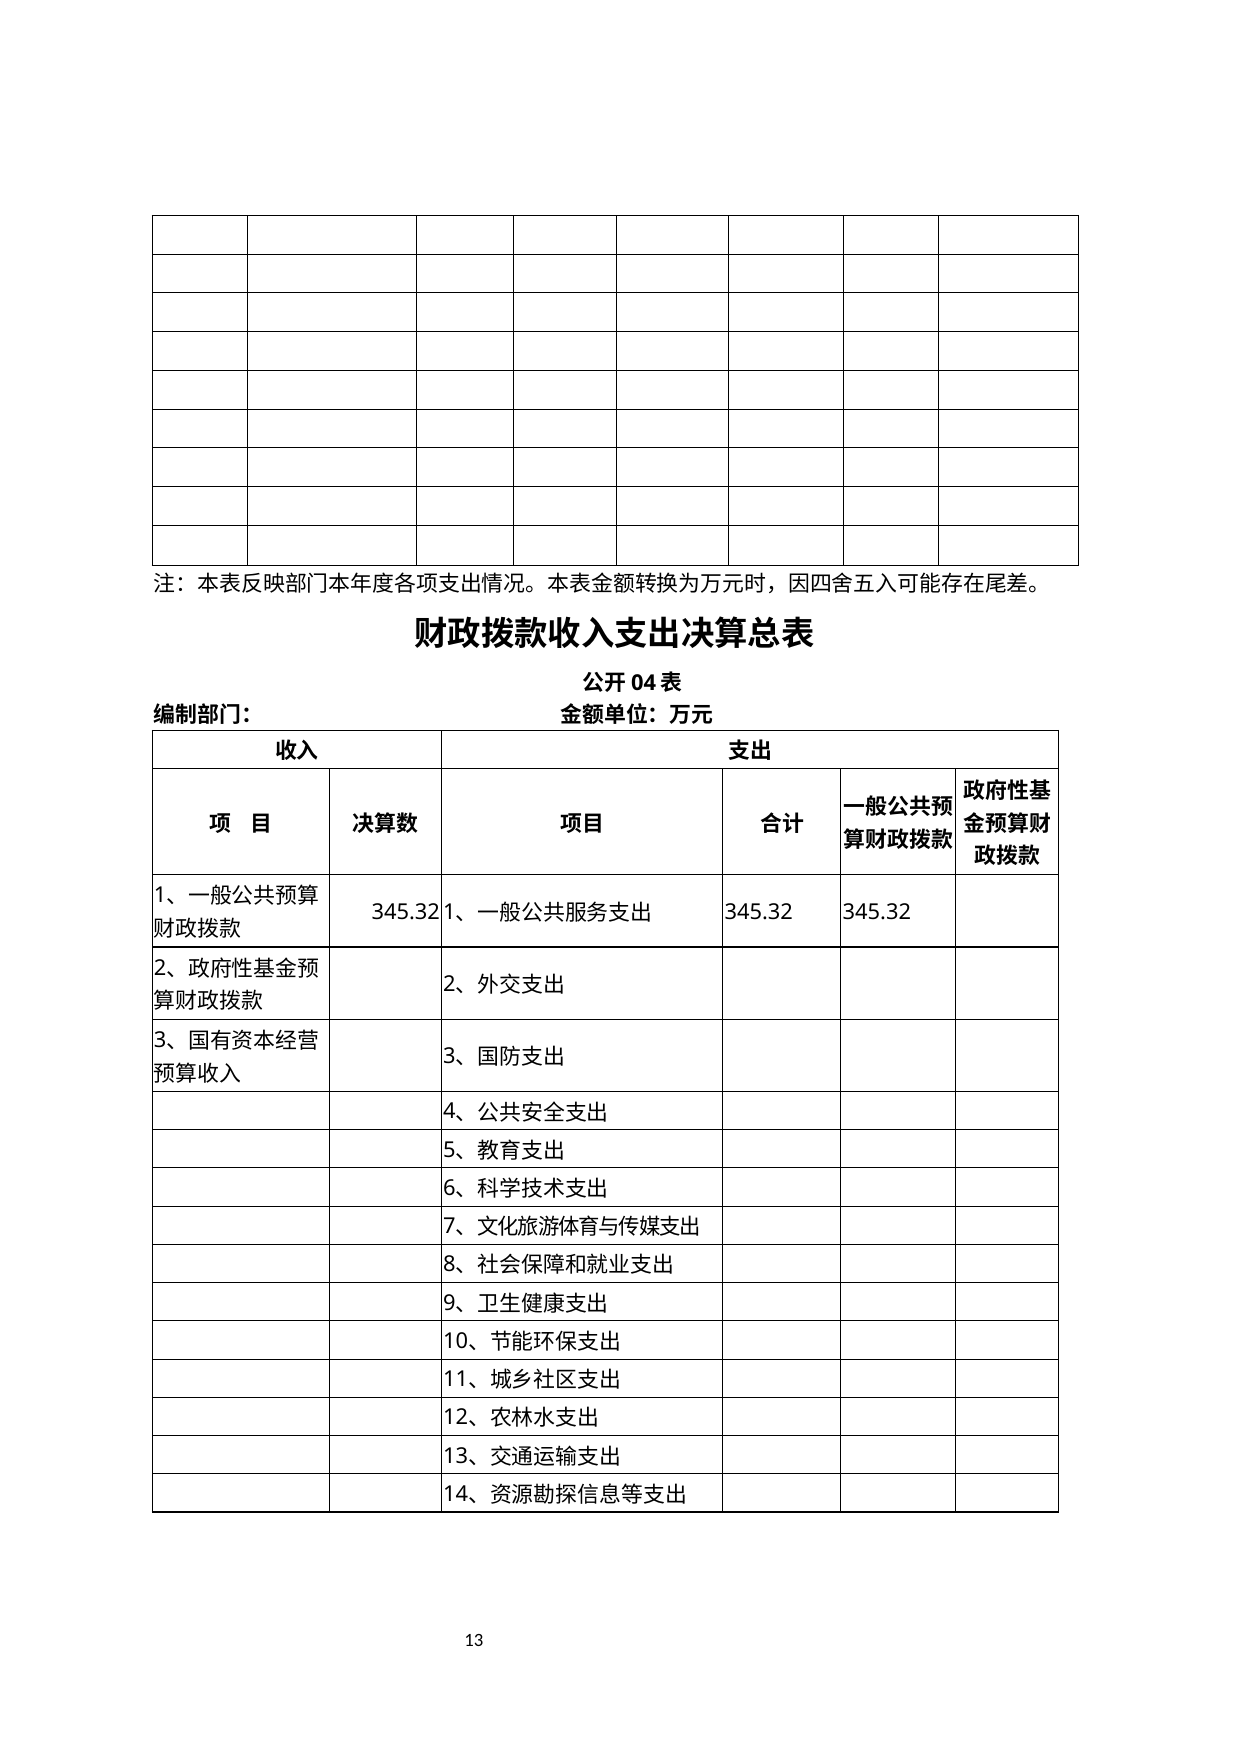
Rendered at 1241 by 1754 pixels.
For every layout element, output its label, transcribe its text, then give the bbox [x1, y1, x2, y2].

table_cell [248, 448, 416, 486]
table_cell [330, 1168, 441, 1206]
table_cell [514, 526, 616, 565]
table_cell [153, 1436, 329, 1473]
table_cell 项目 [442, 769, 722, 874]
table_cell 3、国防支出 [442, 1020, 722, 1091]
table_cell [841, 1020, 955, 1091]
table_cell [417, 293, 513, 331]
table_cell [939, 216, 1078, 253]
table_cell 10、节能环保支出 [442, 1321, 722, 1358]
table_cell [939, 487, 1078, 525]
table_cell [956, 1168, 1058, 1206]
table_cell 2、外交支出 [442, 948, 722, 1019]
text 公开04表 [153, 664, 1075, 697]
table_header 支出 [442, 731, 1058, 768]
table_cell [841, 1092, 955, 1129]
table_cell 1、一般公共服务支出 [442, 875, 722, 946]
table_cell 6、科学技术支出 [442, 1168, 722, 1206]
table_cell [330, 1436, 441, 1473]
table_cell [939, 371, 1078, 408]
table_cell [153, 448, 247, 486]
table_cell 14、资源勘探信息等支出 [442, 1474, 722, 1511]
table_cell [617, 255, 728, 292]
table_cell [844, 410, 938, 447]
table_cell [939, 293, 1078, 331]
table_cell [956, 1398, 1058, 1435]
table_cell [956, 1245, 1058, 1282]
table_cell [417, 371, 513, 408]
table_cell [956, 1360, 1058, 1397]
table_cell [617, 410, 728, 447]
table_cell [514, 293, 616, 331]
table_cell [723, 1130, 840, 1167]
table_cell [956, 1020, 1058, 1091]
table_cell [723, 948, 840, 1019]
table_cell [723, 1245, 840, 1282]
table_cell [723, 1092, 840, 1129]
table_cell [153, 1130, 329, 1167]
table_cell [841, 1398, 955, 1435]
table_cell [956, 1474, 1058, 1511]
table_cell [723, 1321, 840, 1358]
table_cell [939, 526, 1078, 565]
table_cell [248, 216, 416, 253]
table_cell [330, 948, 441, 1019]
table_cell [723, 1360, 840, 1397]
table_cell [153, 216, 247, 253]
table_cell [617, 448, 728, 486]
text 编制部门： 金额单位：万元 [153, 697, 1075, 730]
table_cell [844, 255, 938, 292]
table_cell [514, 487, 616, 525]
table_cell [514, 255, 616, 292]
table_cell [617, 293, 728, 331]
table_cell [729, 487, 843, 525]
table_cell 3、国有资本经营预算收入 [153, 1020, 329, 1091]
table_cell [723, 1474, 840, 1511]
table_cell [248, 293, 416, 331]
table_cell 1、一般公共预算财政拨款 [153, 875, 329, 946]
table_cell [153, 410, 247, 447]
table_cell [153, 526, 247, 565]
table_cell [248, 255, 416, 292]
table_cell [841, 1245, 955, 1282]
table_cell [153, 1398, 329, 1435]
table_cell [729, 255, 843, 292]
table_cell [330, 1092, 441, 1129]
table_cell [248, 410, 416, 447]
table_cell [844, 526, 938, 565]
table_cell 一般公共预算财政拨款 [841, 769, 955, 874]
table_cell 5、教育支出 [442, 1130, 722, 1167]
table_cell [617, 487, 728, 525]
table_cell [844, 216, 938, 253]
table_cell [729, 216, 843, 253]
table_cell [939, 410, 1078, 447]
table_cell [330, 1020, 441, 1091]
table_cell [330, 1283, 441, 1320]
table_cell [723, 1168, 840, 1206]
table_cell 345.32 [330, 875, 441, 946]
table_cell [248, 526, 416, 565]
table_cell [729, 371, 843, 408]
table_cell [723, 1436, 840, 1473]
table_cell [844, 487, 938, 525]
table_cell [248, 332, 416, 370]
table_cell [330, 1398, 441, 1435]
table_cell [956, 1283, 1058, 1320]
table_cell [153, 1168, 329, 1206]
table_cell [248, 371, 416, 408]
table_cell 合计 [723, 769, 840, 874]
table_cell [841, 1130, 955, 1167]
table_cell [841, 1283, 955, 1320]
table_cell [729, 448, 843, 486]
table_cell [153, 332, 247, 370]
table_cell [417, 526, 513, 565]
table_cell 4、公共安全支出 [442, 1092, 722, 1129]
table_cell [617, 332, 728, 370]
table_cell [153, 371, 247, 408]
table_cell [844, 448, 938, 486]
table_cell [153, 1360, 329, 1397]
table_cell [729, 293, 843, 331]
table_cell [617, 371, 728, 408]
table_cell 345.32 [841, 875, 955, 946]
table_cell [841, 1168, 955, 1206]
table_cell [514, 216, 616, 253]
table_cell [153, 1474, 329, 1511]
table_cell [514, 371, 616, 408]
table_cell [956, 948, 1058, 1019]
table_cell [841, 1207, 955, 1244]
table_cell [956, 1207, 1058, 1244]
table_cell [956, 1130, 1058, 1167]
table_cell 9、卫生健康支出 [442, 1283, 722, 1320]
table_cell [417, 487, 513, 525]
table_cell 8、社会保障和就业支出 [442, 1245, 722, 1282]
table_cell 11、城乡社区支出 [442, 1360, 722, 1397]
table_cell [844, 293, 938, 331]
table_cell [153, 1245, 329, 1282]
table_cell [330, 1130, 441, 1167]
table_cell [956, 875, 1058, 946]
table_cell [729, 332, 843, 370]
table_cell 决算数 [330, 769, 441, 874]
table_cell [844, 332, 938, 370]
table_cell [723, 1207, 840, 1244]
table_cell [153, 1092, 329, 1129]
table_cell [514, 410, 616, 447]
table_cell [514, 448, 616, 486]
table_cell [956, 1321, 1058, 1358]
table_cell [617, 216, 728, 253]
table_cell [330, 1474, 441, 1511]
table_cell 345.32 [723, 875, 840, 946]
table_cell 13、交通运输支出 [442, 1436, 722, 1473]
table_cell [841, 948, 955, 1019]
table_cell [939, 255, 1078, 292]
table_cell [723, 1283, 840, 1320]
table_cell [841, 1474, 955, 1511]
table_cell [729, 526, 843, 565]
table_cell [153, 1321, 329, 1358]
table_cell [841, 1321, 955, 1358]
table_cell [723, 1398, 840, 1435]
table_header 收入 [153, 731, 441, 768]
table_cell [956, 1092, 1058, 1129]
table_cell [153, 1283, 329, 1320]
table_cell [153, 293, 247, 331]
table_cell [330, 1207, 441, 1244]
table_cell [723, 1020, 840, 1091]
table_cell [330, 1321, 441, 1358]
text 注：本表反映部门本年度各项支出情况。本表金额转换为万元时，因四舍五入可能存在尾差。 [153, 566, 1075, 598]
table_cell [153, 255, 247, 292]
table_cell [514, 332, 616, 370]
table_cell [939, 332, 1078, 370]
table_cell [153, 487, 247, 525]
table_cell 7、文化旅游体育与传媒支出 [442, 1207, 722, 1244]
table_cell [844, 371, 938, 408]
table_cell [417, 216, 513, 253]
table_cell [841, 1436, 955, 1473]
table_cell [417, 448, 513, 486]
table_cell [729, 410, 843, 447]
table_cell [417, 255, 513, 292]
table_cell [841, 1360, 955, 1397]
text 财政拨款收入支出决算总表 [153, 598, 1075, 664]
table_cell [330, 1245, 441, 1282]
table_cell [417, 410, 513, 447]
table_cell [153, 1207, 329, 1244]
table_cell [617, 526, 728, 565]
table_cell 2、政府性基金预算财政拨款 [153, 948, 329, 1019]
table_cell 政府性基金预算财政拨款 [956, 769, 1058, 874]
table_cell [956, 1436, 1058, 1473]
table_cell 项 目 [153, 769, 329, 874]
table_cell [417, 332, 513, 370]
table_cell [248, 487, 416, 525]
table_cell [330, 1360, 441, 1397]
table_cell [939, 448, 1078, 486]
table_cell 12、农林水支出 [442, 1398, 722, 1435]
